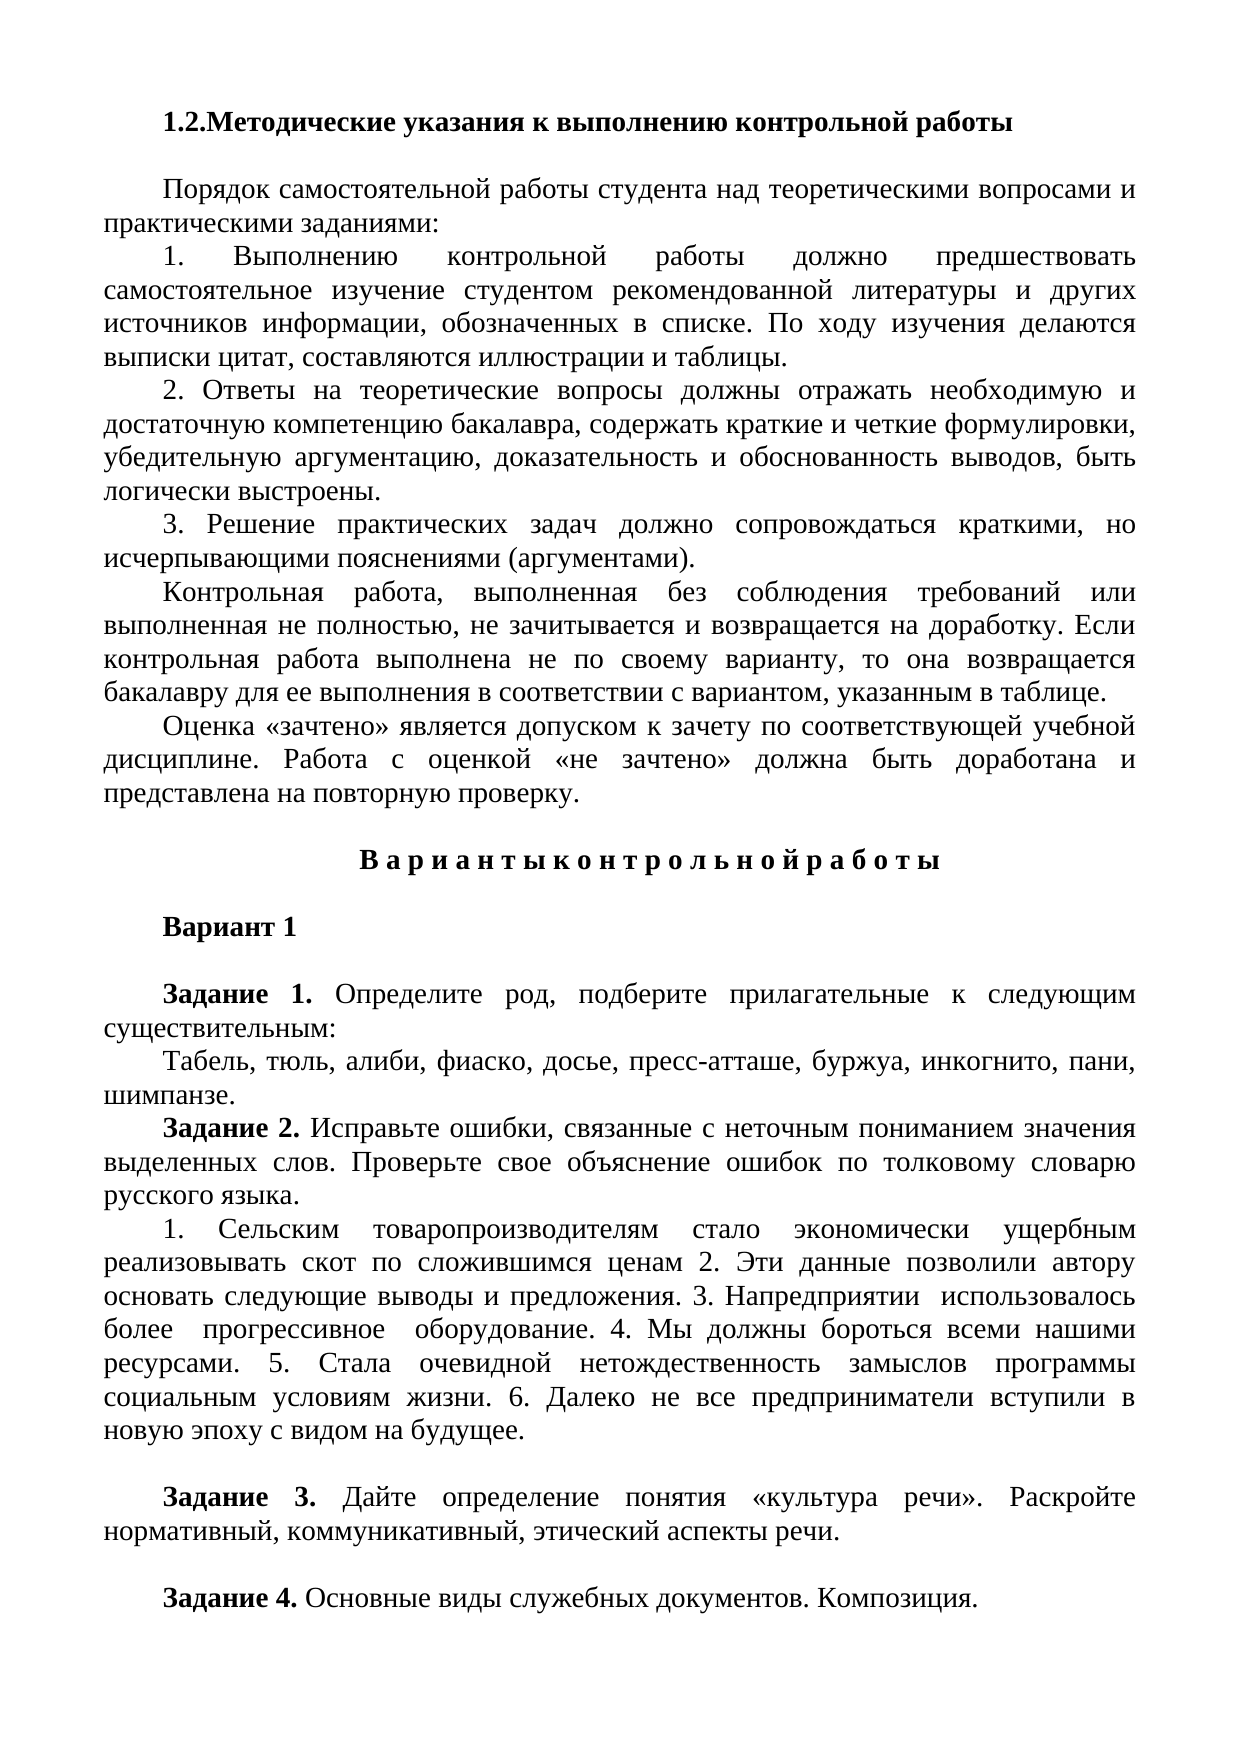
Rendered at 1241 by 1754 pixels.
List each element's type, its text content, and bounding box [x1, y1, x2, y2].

text Задание 3. Дайте определение понятия «культура речи». Раскройте нормативный, коммуникативный, этический аспекты речи. [103, 1479, 1137, 1546]
text Задание 2. Исправьте ошибки, связанные с неточным пониманием значения выделенных слов. Проверьте свое объяснение ошибок по толковому словарю русского языка. [103, 1110, 1137, 1211]
text Контрольная работа, выполненная без соблюдения требований или выполненная не полностью, не зачитывается и возвращается на доработку. Если контрольная работа выполнена не по своему варианту, то она возвращается бакалавру для ее выполнения в соответствии с вариантом, указанным в таблице. [103, 574, 1137, 708]
text Задание 1. Определите род, подберите прилагательные к следующим существительным: [103, 976, 1137, 1043]
text 2. Ответы на теоретические вопросы должны отражать необходимую и достаточную компетенцию бакалавра, содержать краткие и четкие формулировки, убедительную аргументацию, доказательность и обоснованность выводов, быть логически выстроены. [103, 372, 1137, 507]
text 1. Сельским товаропроизводителям стало экономически ущербным реализовывать скот по сложившимся ценам 2. Эти данные позволили автору основать следующие выводы и предложения. 3. Напредприятии использовалось более прогрессивное оборудование. 4. Мы должны бороться всеми нашими ресурсами. 5. Стала очевидной нетождественность замыслов программы социальным условиям жизни. 6. Далеко не все предприниматели вступили в новую эпоху с видом на будущее. [103, 1211, 1137, 1446]
text Задание 4. Основные виды служебных документов. Композиция. [103, 1580, 1137, 1613]
text Оценка «зачтено» является допуском к зачету по соответствующей учебной дисциплине. Работа с оценкой «не зачтено» должна быть доработана и представлена на повторную проверку. [103, 708, 1137, 808]
text В а р и а н т ы к о н т р о л ь н о й р а б о т ы [103, 842, 1137, 876]
text 3. Решение практических задач должно сопровождаться краткими, но исчерпывающими пояснениями (аргументами). [103, 507, 1137, 574]
text 1. Выполнению контрольной работы должно предшествовать самостоятельное изучение студентом рекомендованной литературы и других источников информации, обозначенных в списке. По ходу изучения делаются выписки цитат, составляются иллюстрации и таблицы. [103, 238, 1137, 372]
text 1.2.Методические указания к выполнению контрольной работы [103, 104, 1137, 138]
text Табель, тюль, алиби, фиаско, досье, пресс-атташе, буржуа, инкогнито, пани, шимпанзе. [103, 1043, 1137, 1110]
text Порядок самостоятельной работы студента над теоретическими вопросами и практическими заданиями: [103, 171, 1137, 238]
text Вариант 1 [103, 909, 1137, 943]
